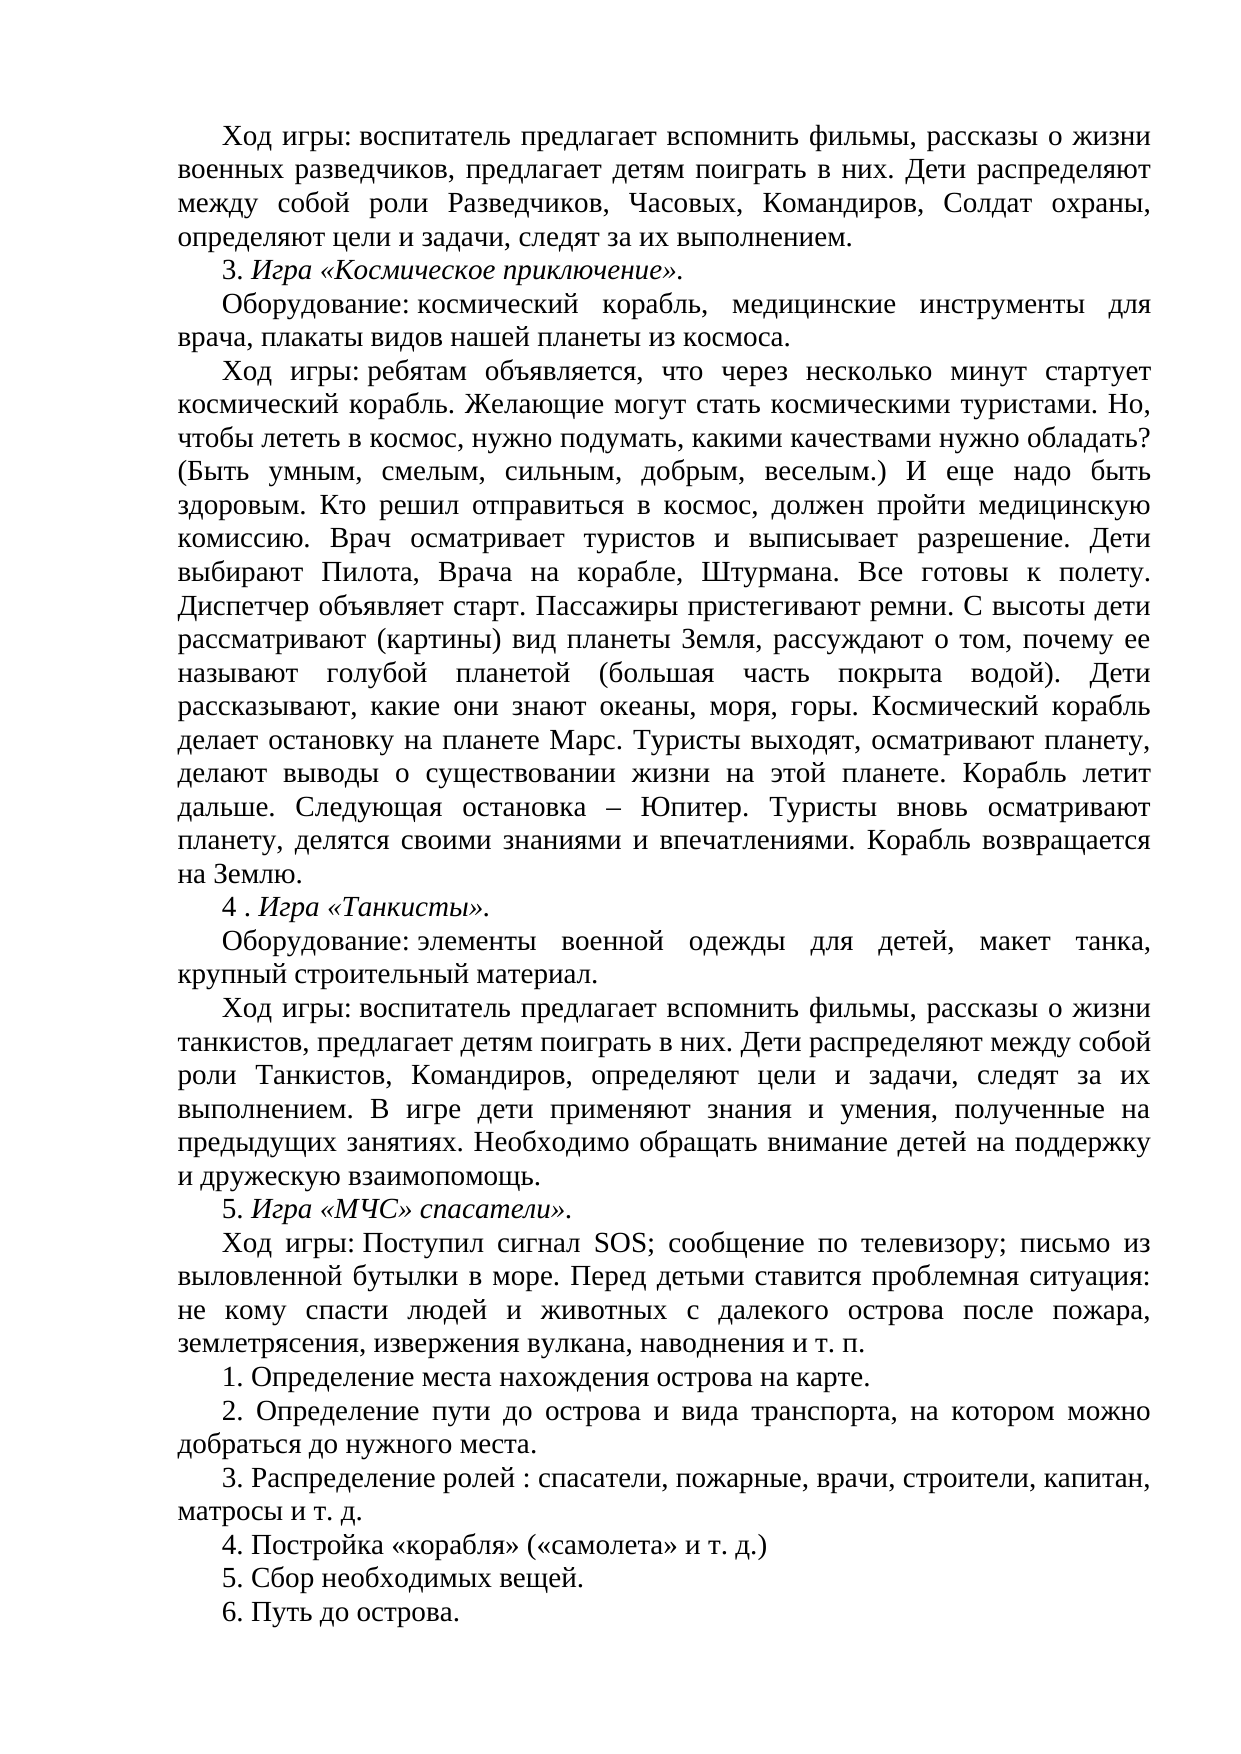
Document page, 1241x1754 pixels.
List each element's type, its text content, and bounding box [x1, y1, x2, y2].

text 6. Путь до острова. [177, 1594, 1152, 1627]
text 4 . Игра «Танкисты». [177, 889, 1152, 923]
text 4. Постройка «корабля» («самолета» и т. д.) [177, 1527, 1152, 1560]
text Ход игры: ребятам объявляется, что через несколько минут стартует космический корабль. Желающие могут стать космическими туристами. Но, чтобы лететь в космос, нужно подумать, какими качествами нужно обладать? (Быть умным, смелым, сильным, добрым, веселым.) И еще надо быть здоровым. Кто решил отправиться в космос, должен пройти медицинскую комиссию. Врач осматривает туристов и выписывает разрешение. Дети выбирают Пилота, Врача на корабле, Штурмана. Все готовы к полету. Диспетчер объявляет старт. Пассажиры пристегивают ремни. С высоты дети рассматривают (картины) вид планеты Земля, рассуждают о том, почему ее называют голубой планетой (большая часть покрыта водой). Дети рассказывают, какие они знают океаны, моря, горы. Космический корабль делает остановку на планете Марс. Туристы выходят, осматривают планету, делают выводы о существовании жизни на этой планете. Корабль летит дальше. Следующая остановка – Юпитер. Туристы вновь осматривают планету, делятся своими знаниями и впечатлениями. Корабль возвращается на Землю. [177, 353, 1152, 889]
text Оборудование: элементы военной одежды для детей, макет танка, крупный строительный материал. [177, 923, 1152, 990]
text 5. Сбор необходимых вещей. [177, 1560, 1152, 1594]
text Ход игры: Поступил сигнал SOS; сообщение по телевизору; письмо из выловленной бутылки в море. Перед детьми ставится проблемная ситуация: не кому спасти людей и животных с далекого острова после пожара, землетрясения, извержения вулкана, наводнения и т. п. [177, 1225, 1152, 1359]
text Ход игры: воспитатель предлагает вспомнить фильмы, рассказы о жизни танкистов, предлагает детям поиграть в них. Дети распределяют между собой роли Танкистов, Командиров, определяют цели и задачи, следят за их выполнением. В игре дети применяют знания и умения, полученные на предыдущих занятиях. Необходимо обращать внимание детей на поддержку и дружескую взаимопомощь. [177, 990, 1152, 1191]
text 5. Игра «МЧС» спасатели». [177, 1191, 1152, 1225]
text Оборудование: космический корабль, медицинские инструменты для врача, плакаты видов нашей планеты из космоса. [177, 286, 1152, 353]
text 1. Определение места нахождения острова на карте. [177, 1359, 1152, 1393]
text 2. Определение пути до острова и вида транспорта, на котором можно добраться до нужного места. [177, 1393, 1152, 1460]
text 3. Игра «Космическое приключение». [177, 252, 1152, 286]
text 3. Распределение ролей : спасатели, пожарные, врачи, строители, капитан, матросы и т. д. [177, 1460, 1152, 1527]
text Ход игры: воспитатель предлагает вспомнить фильмы, рассказы о жизни военных разведчиков, предлагает детям поиграть в них. Дети распределяют между собой роли Разведчиков, Часовых, Командиров, Солдат охраны, определяют цели и задачи, следят за их выполнением. [177, 118, 1152, 252]
